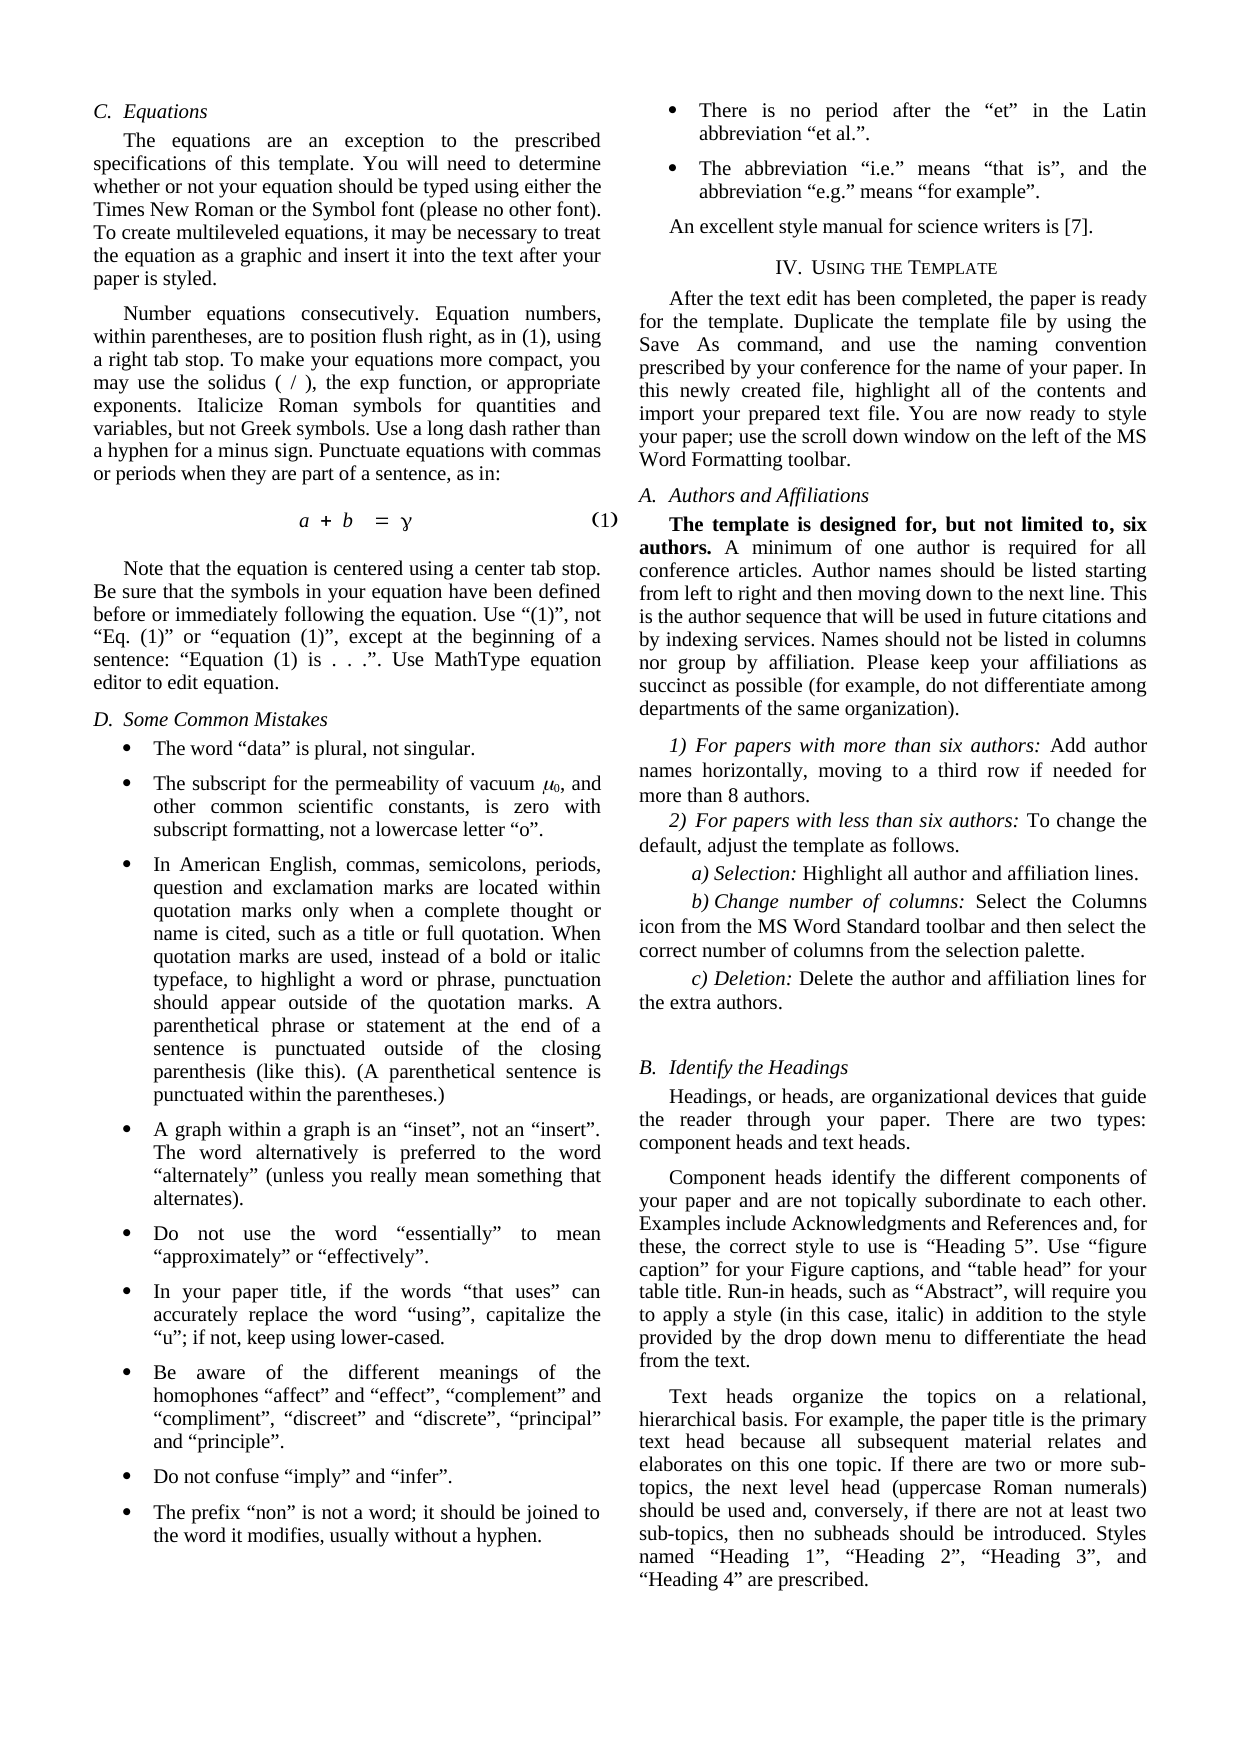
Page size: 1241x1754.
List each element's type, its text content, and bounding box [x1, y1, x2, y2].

text Text heads organize the topics on a relational, hierarchical basis. For example, the paper title is the primary text head because all subsequent material relates and elaborates on this one topic. If there are two or more sub-topics, the next level head (uppercase Roman numerals) should be used and, conversely, if there are not at least two sub-topics, then no subheads should be introduced. Styles named “Heading 1”, “Heading 2”, “Heading 3”, and “Heading 4” are prescribed. [639, 1385, 1147, 1591]
list There is no period after the “et” in the Latin abbreviation “et al.”. [669, 99, 1147, 145]
text The template is designed for, but not limited to, six authors. A minimum of one author is required for all conference articles. Author names should be listed starting from left to right and then moving down to the next line. This is the author sequence that will be used in future citations and by indexing services. Names should not be listed in columns nor group by affiliation. Please keep your affiliations as succinct as possible (for example, do not differentiate among departments of the same organization). [639, 513, 1147, 719]
subtitle Deletion: Delete the author and affiliation lines for the extra authors. [639, 966, 1147, 1014]
text Headings, or heads, are organizational devices that guide the reader through your paper. There are two types: component heads and text heads. [639, 1085, 1147, 1154]
text Note that the equation is centered using a center tab stop. Be sure that the symbols in your equation have been defined before or immediately following the equation. Use “(1)”, not “Eq. (1)” or “equation (1)”, except at the beginning of a sentence: “Equation (1) is . . .”. Use MathType equation editor to edit equation. [93, 557, 601, 694]
list The subscript for the permeability of vacuum 0, and other common scientific constants, is zero with subscript formatting, not a lowercase letter “o”. [123, 772, 601, 841]
text Number equations consecutively. Equation numbers, within parentheses, are to position flush right, as in (1), using a right tab stop. To make your equations more compact, you may use the solidus ( / ), the exp function, or appropriate exponents. Italicize Roman symbols for quantities and variables, but not Greek symbols. Use a long dash rather than a hyphen for a minus sign. Punctuate equations with commas or periods when they are part of a sentence, as in: [93, 302, 601, 485]
subtitle Change number of columns: Select the Columns icon from the MS Word Standard toolbar and then select the correct number of columns from the selection palette. [639, 889, 1147, 962]
subtitle Using the Template [639, 255, 1147, 279]
subtitle For papers with more than six authors: Add author names horizontally, moving to a third row if needed for more than 8 authors. [639, 732, 1147, 807]
subtitle Equations [93, 99, 601, 123]
list The word “data” is plural, not singular. [123, 737, 601, 760]
list Do not confuse “imply” and “infer”. [123, 1466, 601, 1488]
list Do not use the word “essentially” to mean “approximately” or “effectively”. [123, 1222, 601, 1268]
subtitle Authors and Affiliations [639, 483, 1147, 507]
list A graph within a graph is an “inset”, not an “insert”. The word alternatively is preferred to the word “alternately” (unless you really mean something that alternates). [123, 1118, 601, 1210]
text The equations are an exception to the prescribed specifications of this template. You will need to determine whether or not your equation should be typed using either the Times New Roman or the Symbol font (please no other font). To create multileveled equations, it may be necessary to treat the equation as a graphic and insert it into the text after your paper is styled. [93, 129, 601, 290]
text Component heads identify the different components of your paper and are not topically subordinate to each other. Examples include Acknowledgments and References and, for these, the correct style to use is “Heading 5”. Use “figure caption” for your Figure captions, and “table head” for your table title. Run-in heads, such as “Abstract”, will require you to apply a style (in this case, italic) in addition to the style provided by the drop down menu to differentiate the head from the text. [639, 1166, 1147, 1372]
list The prefix “non” is not a word; it should be joined to the word it modifies, usually without a hyphen. [123, 1501, 601, 1547]
text ab  [93, 510, 601, 532]
subtitle Identify the Headings [639, 1055, 1147, 1079]
list In your paper title, if the words “that uses” can accurately replace the word “using”, capitalize the “u”; if not, keep using lower-cased. [123, 1280, 601, 1349]
text After the text edit has been completed, the paper is ready for the template. Duplicate the template file by using the Save As command, and use the naming convention prescribed by your conference for the name of your paper. In this newly created file, highlight all of the contents and import your prepared text file. You are now ready to style your paper; use the scroll down window on the left of the MS Word Formatting toolbar. [639, 287, 1147, 471]
subtitle Some Common Mistakes [93, 707, 601, 731]
subtitle For papers with less than six authors: To change the default, adjust the template as follows. [639, 807, 1147, 857]
subtitle Selection: Highlight all author and affiliation lines. [639, 861, 1147, 885]
list The abbreviation “i.e.” means “that is”, and the abbreviation “e.g.” means “for example”. [669, 157, 1147, 203]
list Be aware of the different meanings of the homophones “affect” and “effect”, “complement” and “compliment”, “discreet” and “discrete”, “principal” and “principle”. [123, 1362, 601, 1453]
list In American English, commas, semicolons, periods, question and exclamation marks are located within quotation marks only when a complete thought or name is cited, such as a title or full quotation. When quotation marks are used, instead of a bold or italic typeface, to highlight a word or phrase, punctuation should appear outside of the quotation marks. A parenthetical phrase or statement at the end of a sentence is punctuated outside of the closing parenthesis (like this). (A parenthetical sentence is punctuated within the parentheses.) [123, 854, 601, 1106]
text An excellent style manual for science writers is [7]. [639, 216, 1147, 238]
